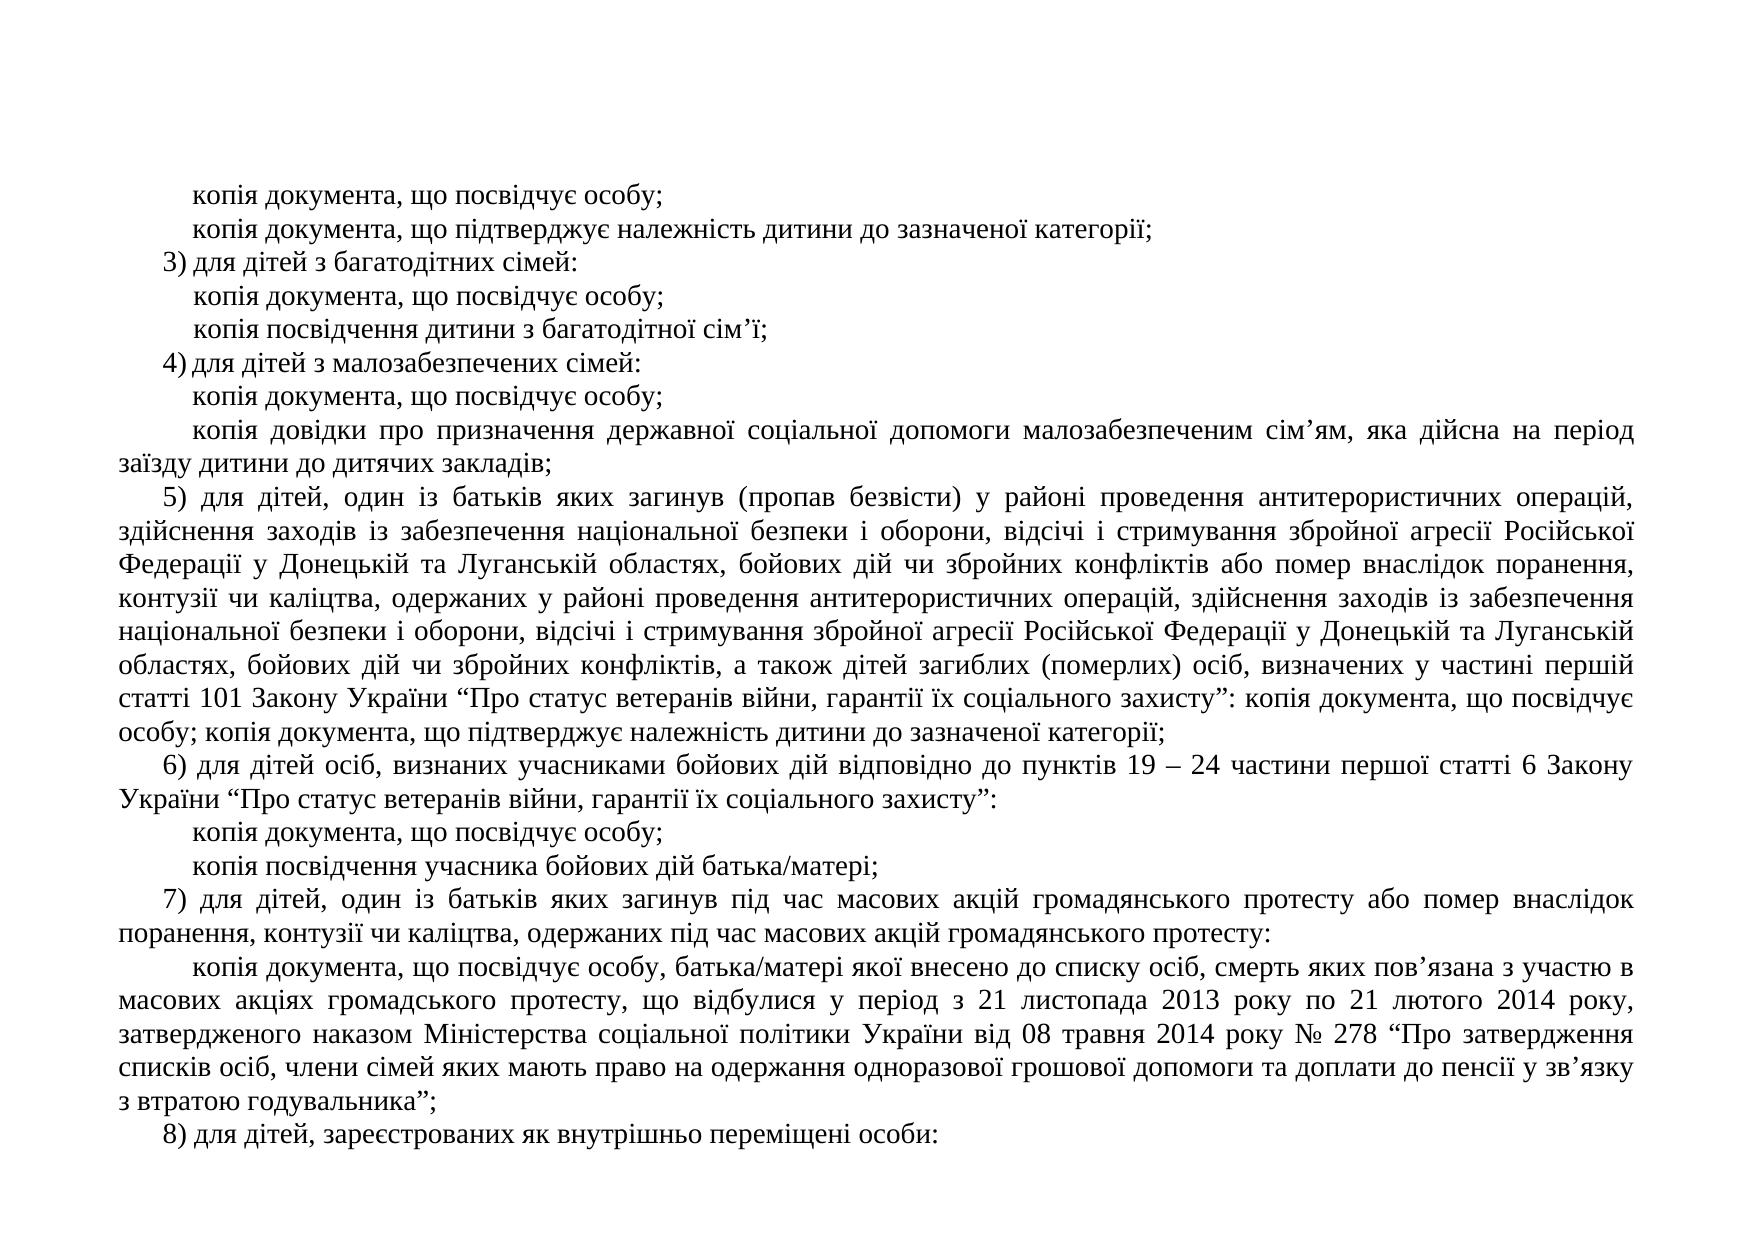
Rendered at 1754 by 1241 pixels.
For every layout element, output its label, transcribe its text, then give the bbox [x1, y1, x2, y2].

list копія документа, що посвідчує особу; [193, 278, 1636, 311]
text 7) для дітей, один із батьків яких загинув під час масових акцій громадянського протесту або помер внаслідок поранення, контузії чи каліцтва, одержаних під час масових акцій громадянського протесту: [118, 882, 1636, 949]
text копія посвідчення учасника бойових дій батька/матері; [118, 848, 1636, 882]
list для дітей з багатодітних сімей: [162, 244, 1636, 278]
list копія довідки про призначення державної соціальної допомоги малозабезпеченим сім’ям, яка дійсна на період заїзду дитини до дитячих закладів; [118, 412, 1636, 479]
text копія документа, що посвідчує особу; [118, 814, 1636, 848]
text 6) для дітей осіб, визнаних учасниками бойових дій відповідно до пунктів 19 – 24 частини першої статті 6 Закону України “Про статус ветеранів війни, гарантії їх соціального захисту”: [118, 747, 1636, 814]
list копія документа, що посвідчує особу; [118, 378, 1636, 412]
text копія документа, що посвідчує особу, батька/матері якої внесено до списку осіб, смерть яких пов’язана з участю в масових акціях громадського протесту, що відбулися у період з 21 листопада 2013 року по 21 лютого 2014 року, затвердженого наказом Міністерства соціальної політики України від 08 травня 2014 року № 278 “Про затвердження списків осіб, члени сімей яких мають право на одержання одноразової грошової допомоги та доплати до пенсії у зв’язку з втратою годувальника”; [118, 949, 1636, 1116]
text 5) для дітей, один із батьків яких загинув (пропав безвісти) у районі проведення антитерористичних операцій, здійснення заходів із забезпечення національної безпеки і оборони, відсічі і стримування збройної агресії Російської Федерації у Донецькій та Луганській областях, бойових дій чи збройних конфліктів або помер внаслідок поранення, контузії чи каліцтва, одержаних у районі проведення антитерористичних операцій, здійснення заходів із забезпечення національної безпеки і оборони, відсічі і стримування збройної агресії Російської Федерації у Донецькій та Луганській областях, бойових дій чи збройних конфліктів, а також дітей загиблих (померлих) осіб, визначених у частині першій статті 101 Закону України “Про статус ветеранів війни, гарантії їх соціального захисту”: копія документа, що посвідчує особу; копія документа, що підтверджує належність дитини до зазначеної категорії; [118, 479, 1636, 747]
text 8) для дітей, зареєстрованих як внутрішньо переміщені особи: [118, 1116, 1636, 1150]
list копія документа, що підтверджує належність дитини до зазначеної категорії; [118, 211, 1636, 244]
list копія посвідчення дитини з багатодітної сім’ї; [193, 311, 1636, 345]
list копія документа, що посвідчує особу; [118, 177, 1636, 211]
list для дітей з малозабезпечених сімей: [118, 345, 1636, 378]
